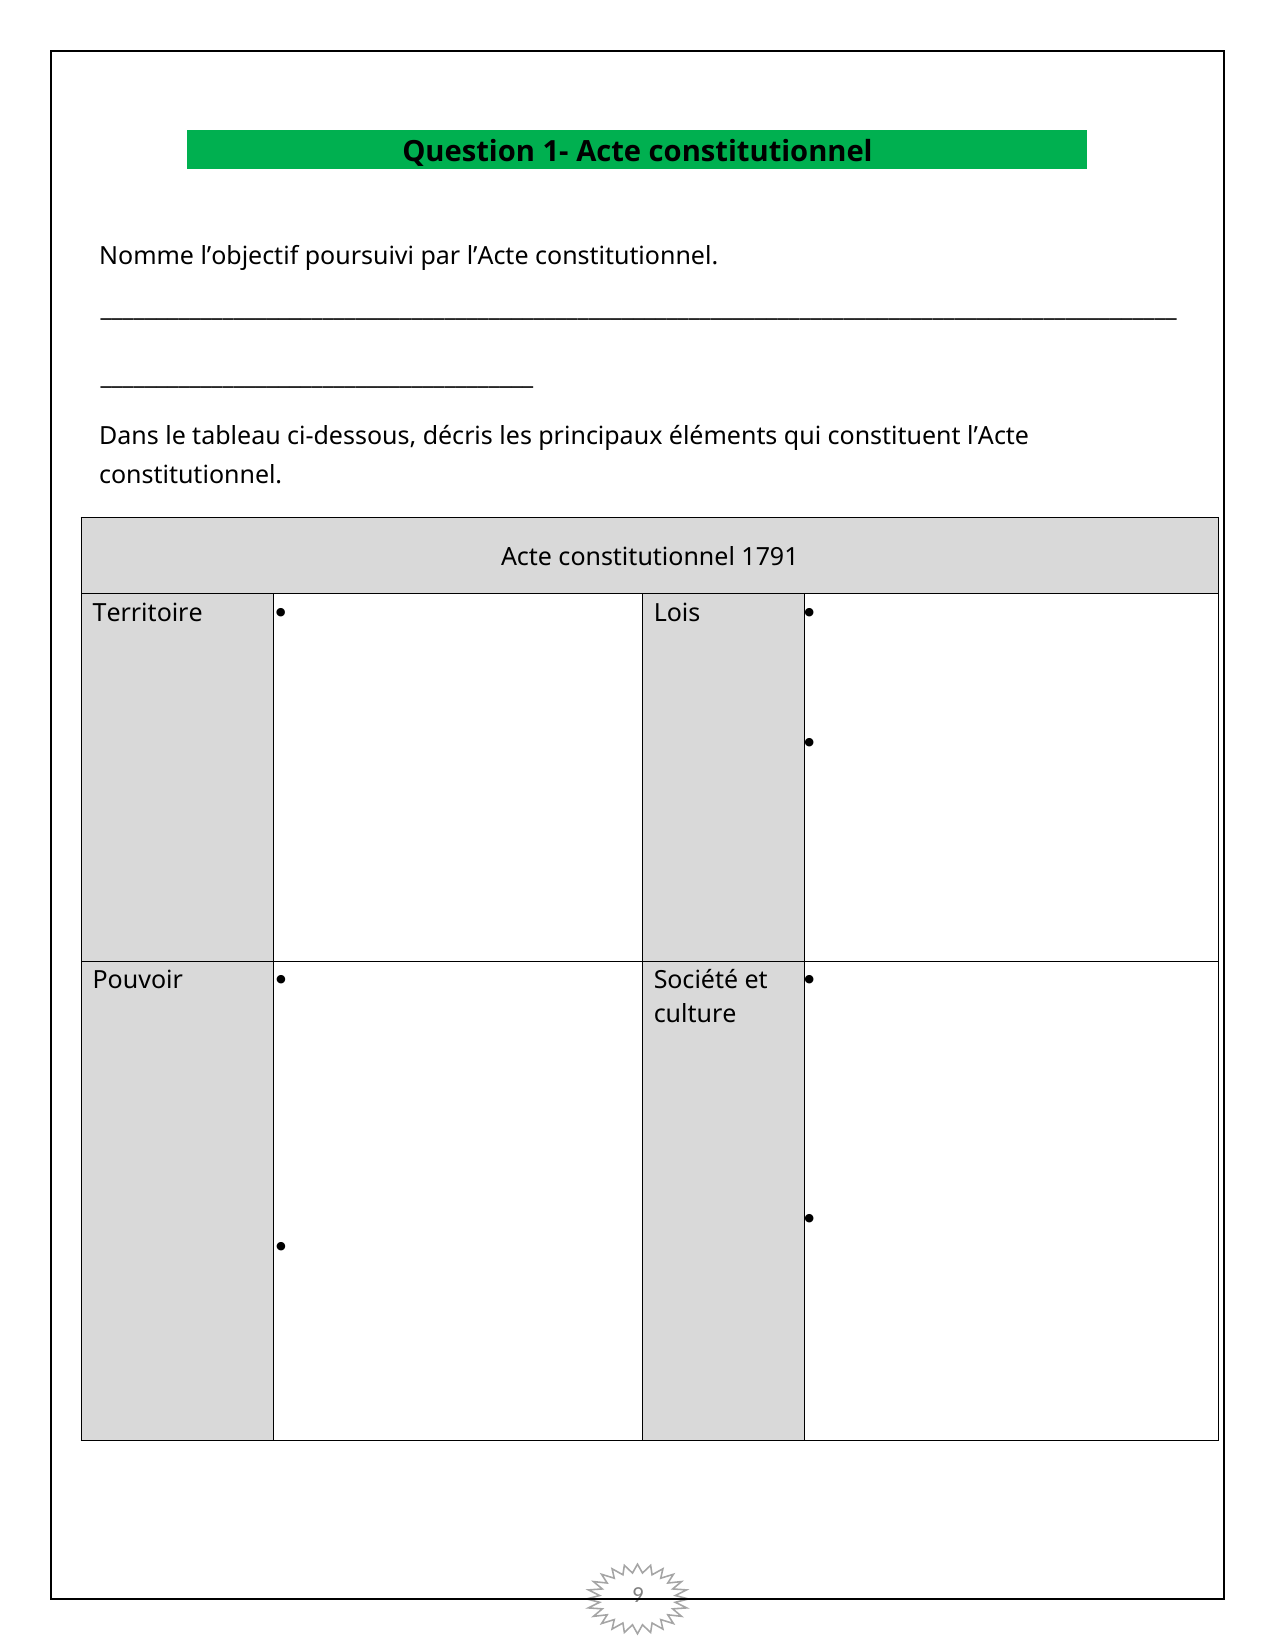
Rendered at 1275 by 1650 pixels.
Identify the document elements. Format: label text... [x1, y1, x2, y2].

text Question 1- Acte constitutionnel [187, 130, 1087, 169]
table_cell Territoire [82, 594, 273, 961]
table_cell [274, 962, 642, 1440]
table_cell [805, 594, 1218, 961]
table_cell [274, 594, 642, 961]
table_cell Société et culture [643, 962, 804, 1440]
table_cell [805, 962, 1218, 1440]
text Nomme l’objectif poursuivi par l’Acte constitutionnel. [99, 238, 1087, 272]
table_cell Pouvoir [82, 962, 273, 1440]
table_cell Lois [643, 594, 804, 961]
text Dans le tableau ci-dessous, décris les principaux éléments qui constituent l’Acte constitutionnel. [99, 418, 1162, 491]
table_header Acte constitutionnel 1791 [82, 518, 1218, 593]
